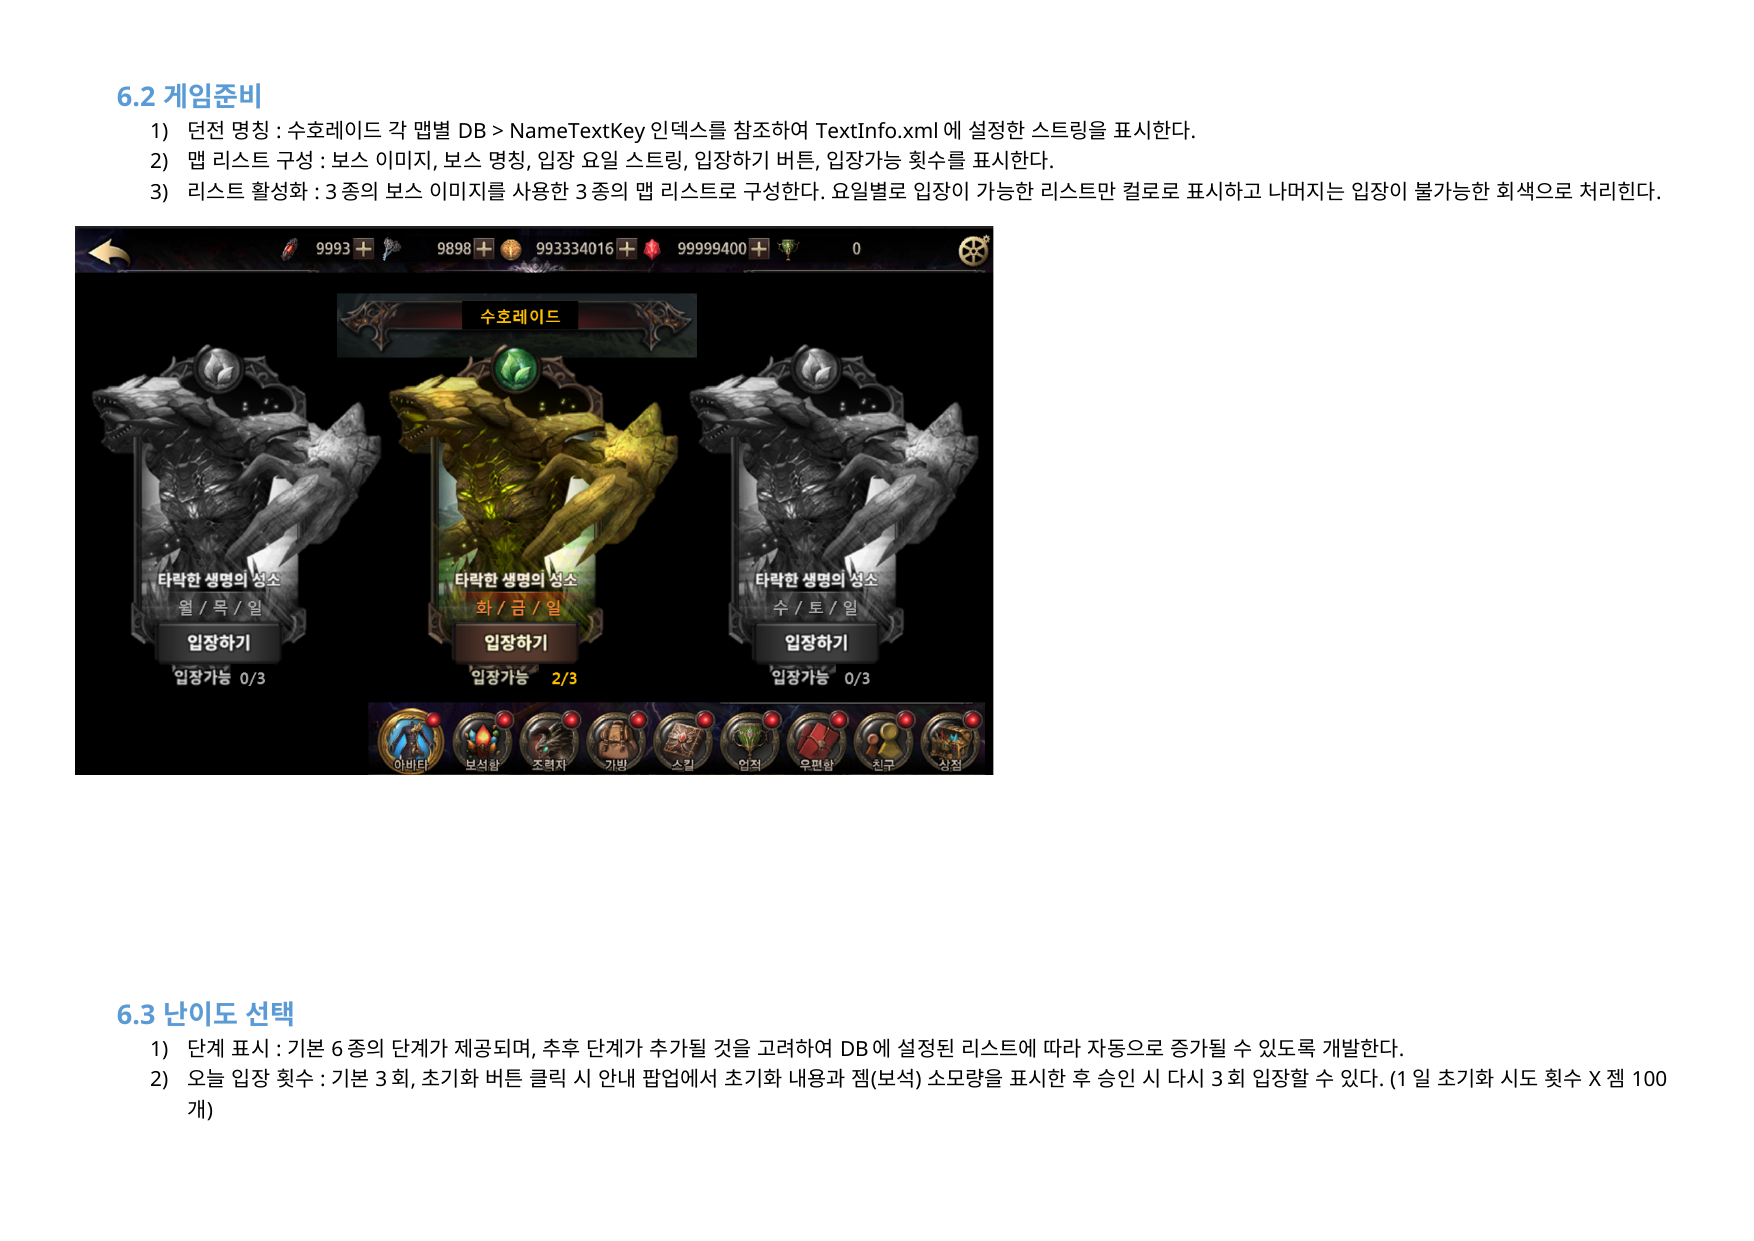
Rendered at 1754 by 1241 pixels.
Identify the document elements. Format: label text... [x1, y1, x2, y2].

picture [75, 226, 994, 775]
list 던전 명칭 : 수호레이드 각 맵별 DB > NameTextKey 인덱스를 참조하여 TextInfo.xml에 설정한 스트링을 표시한다. [150, 114, 1679, 145]
list 맵 리스트 구성 : 보스 이미지, 보스 명칭, 입장 요일 스트링, 입장하기 버튼, 입장가능 횟수를 표시한다. [150, 145, 1679, 175]
list 단계 표시 : 기본 6종의 단계가 제공되며, 추후 단계가 추가될 것을 고려하여 DB에 설정된 리스트에 따라 자동으로 증가될 수 있도록 개발한다. [150, 1032, 1679, 1062]
subtitle 난이도 선택 [117, 993, 1679, 1032]
subtitle 게임준비 [117, 75, 1679, 114]
list 리스트 활성화 : 3종의 보스 이미지를 사용한 3종의 맵 리스트로 구성한다. 요일별로 입장이 가능한 리스트만 컬로로 표시하고 나머지는 입장이 불가능한 회색으로 처리힌다. [150, 175, 1679, 205]
list 오늘 입장 횟수 : 기본 3회, 초기화 버튼 클릭 시 안내 팝업에서 초기화 내용과 젬(보석) 소모량을 표시한 후 승인 시 다시 3회 입장할 수 있다. (1일 초기화 시도 횟수 X 젬 100개) [150, 1062, 1679, 1123]
